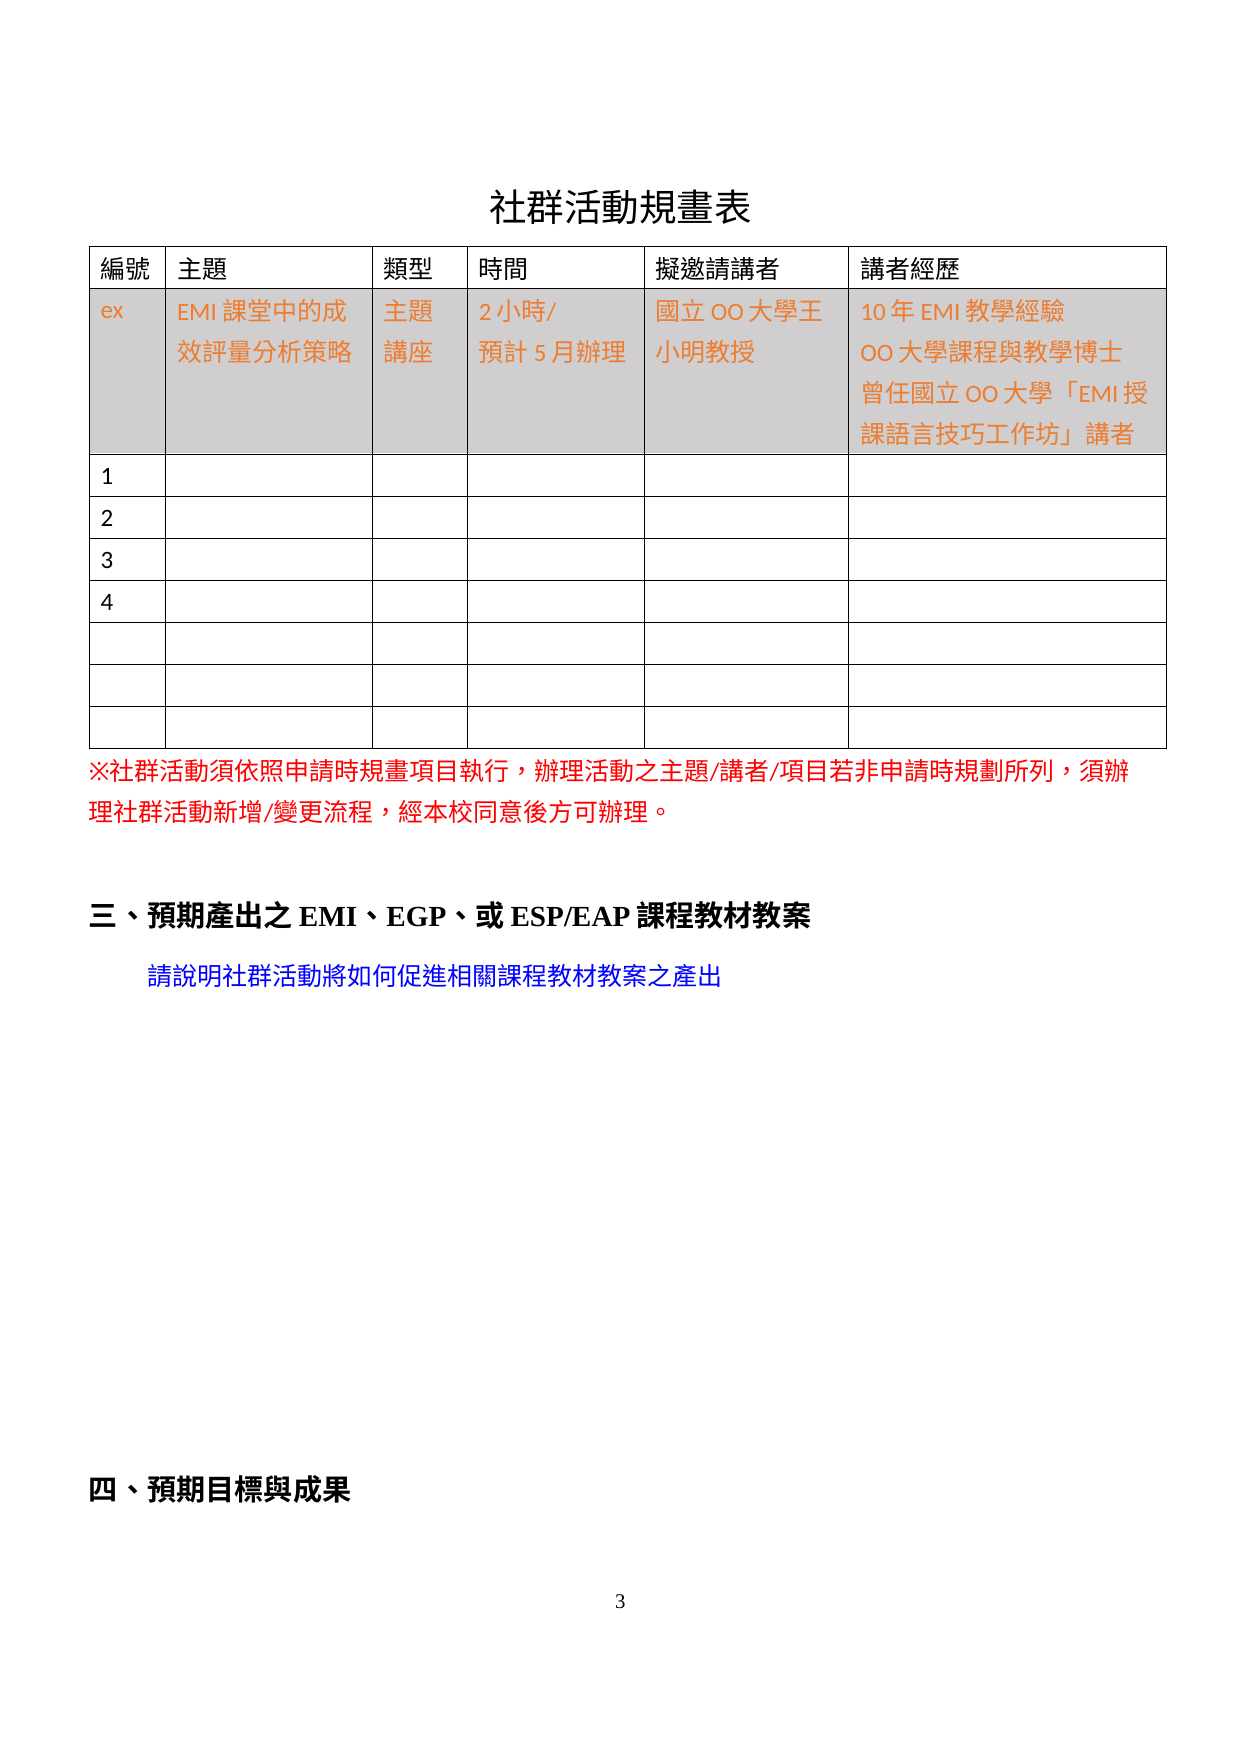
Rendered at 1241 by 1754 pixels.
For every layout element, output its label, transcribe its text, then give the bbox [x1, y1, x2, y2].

table_cell [468, 623, 644, 664]
table_cell [468, 497, 644, 538]
table_cell 1 [90, 455, 165, 496]
table_cell 2小時/ 預計5月辦理 [468, 289, 644, 453]
table_cell [373, 497, 467, 538]
table_cell [645, 707, 848, 748]
table_cell 國立OO大學王小明教授 [645, 289, 848, 453]
table_cell 10年EMI教學經驗 OO大學課程與教學博士 曾任國立OO大學「EMI授課語言技巧工作坊」講者 [849, 289, 1166, 453]
table_cell [166, 497, 372, 538]
table_cell [166, 623, 372, 664]
table_cell 2 [90, 497, 165, 538]
table_cell [166, 665, 372, 706]
table_cell [645, 497, 848, 538]
table_cell [166, 581, 372, 622]
table_cell [645, 665, 848, 706]
table_cell [166, 455, 372, 496]
table_cell [373, 665, 467, 706]
table_cell [849, 539, 1166, 580]
table_header 時間 [468, 247, 644, 288]
table_cell [849, 623, 1166, 664]
table_cell [90, 623, 165, 664]
table_cell [373, 623, 467, 664]
table_cell [849, 455, 1166, 496]
text 社群活動規畫表 [89, 164, 1152, 246]
table_cell 4 [90, 581, 165, 622]
table_header 編號 [90, 247, 165, 288]
table_cell [373, 707, 467, 748]
text 請說明社群活動將如何促進相關課程教材教案之產出 [148, 954, 1152, 995]
table_cell [849, 581, 1166, 622]
table_cell [645, 623, 848, 664]
text ※社群活動須依照申請時規畫項目執行，辦理活動之主題/講者/項目若非申請時規劃所列，須辦理社群活動新增/變更流程，經本校同意後方可辦理。 [89, 749, 1152, 831]
table_cell EMI課堂中的成效評量分析策略 [166, 289, 372, 453]
table_cell [166, 707, 372, 748]
text 三、預期產出之EMI、EGP、或ESP/EAP課程教材教案 [89, 872, 1152, 954]
table_cell [468, 665, 644, 706]
table_header 講者經歷 [849, 247, 1166, 288]
table_header 類型 [373, 247, 467, 288]
table_cell [468, 455, 644, 496]
table_cell 3 [90, 539, 165, 580]
table_cell [645, 455, 848, 496]
table_cell [166, 539, 372, 580]
table_cell [373, 539, 467, 580]
table_header 主題 [166, 247, 372, 288]
table_cell [90, 707, 165, 748]
table_cell [373, 455, 467, 496]
table_cell ex [90, 289, 165, 453]
table_cell [645, 539, 848, 580]
table_cell [849, 707, 1166, 748]
table_cell [468, 707, 644, 748]
table_cell [645, 581, 848, 622]
table_cell [373, 581, 467, 622]
table_cell [90, 665, 165, 706]
table_cell [468, 581, 644, 622]
text 四、預期目標與成果 [89, 1447, 1152, 1529]
table_cell [468, 539, 644, 580]
table_cell [849, 665, 1166, 706]
table_cell [849, 497, 1166, 538]
table_header 擬邀請講者 [645, 247, 848, 288]
table_cell 主題講座 [373, 289, 467, 453]
